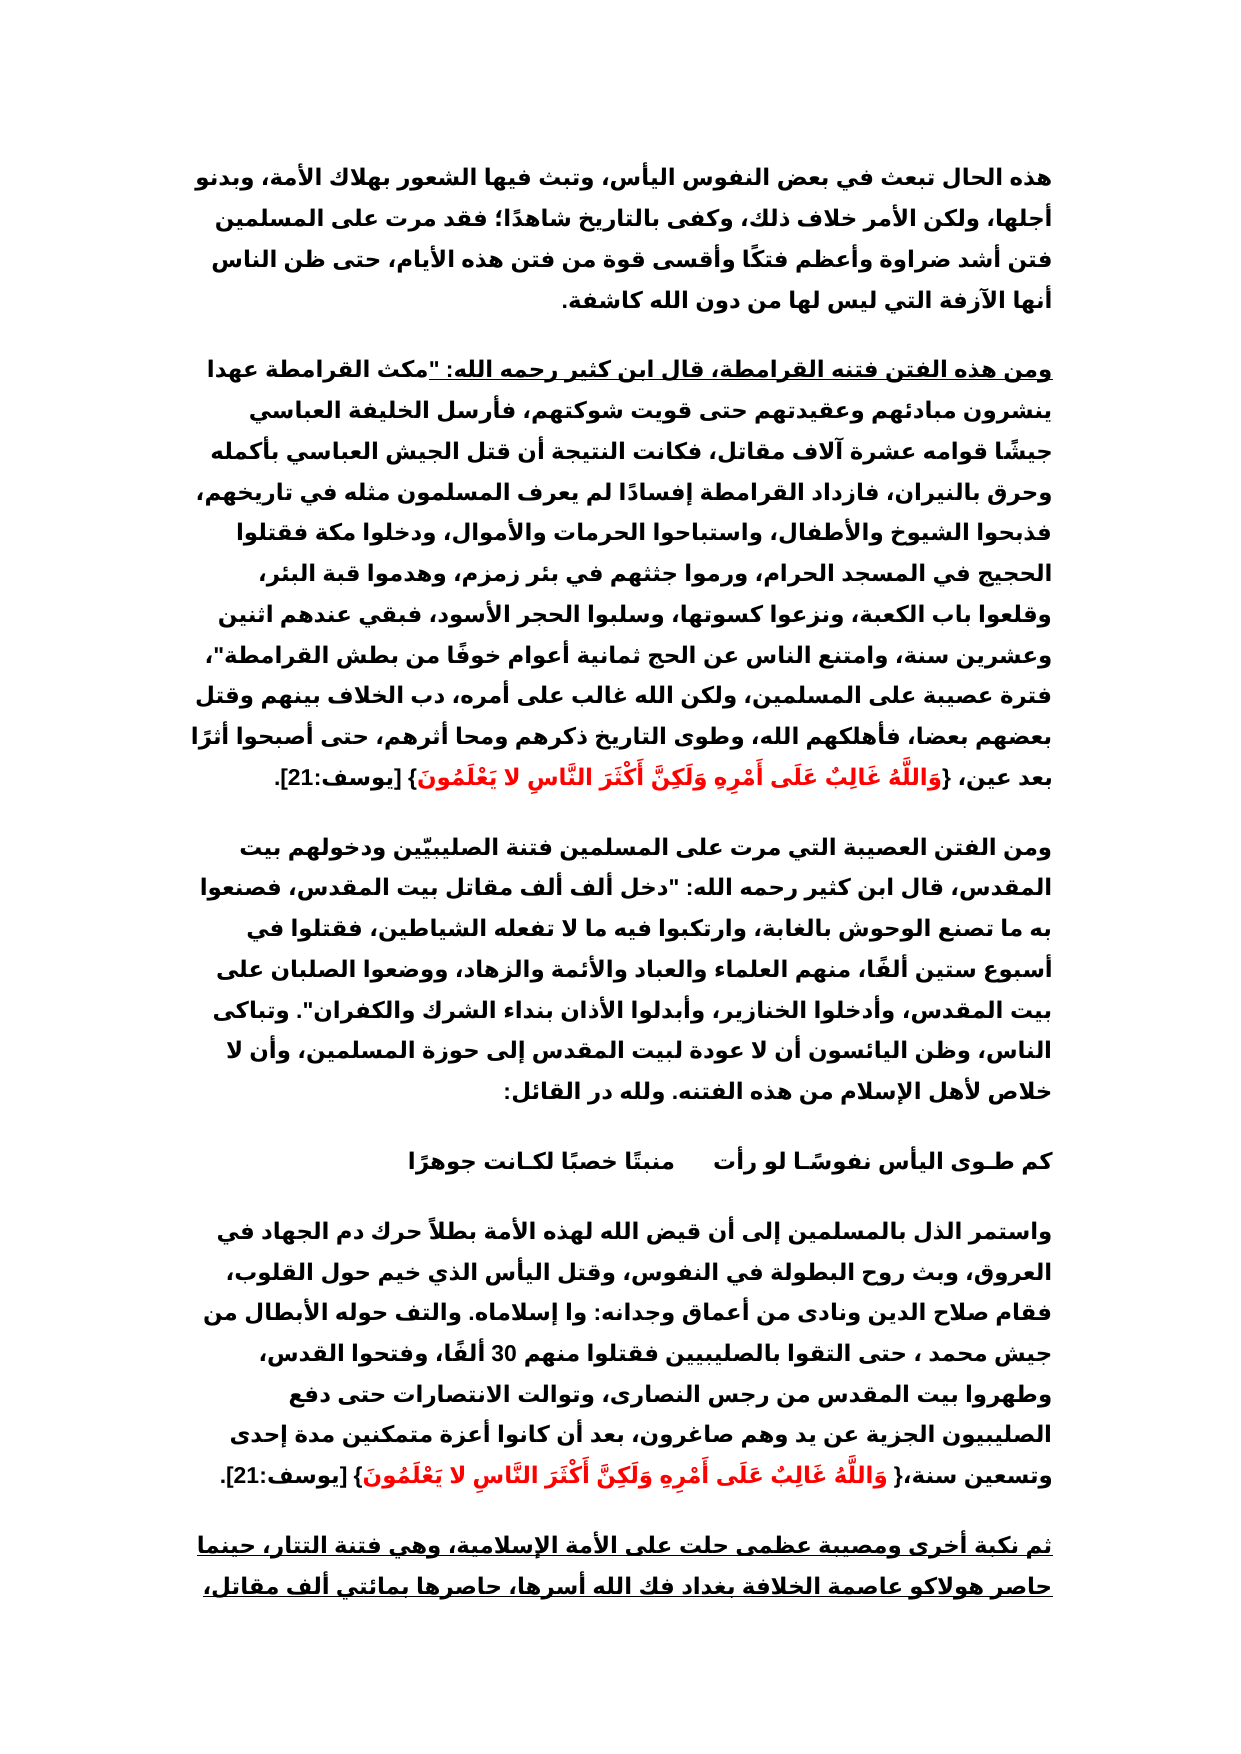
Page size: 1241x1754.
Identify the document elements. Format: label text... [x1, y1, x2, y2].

text كم طـوى اليأس نفوسًـا لو رأت منبتًا خصبًا لكـانت جوهرًا [187, 1133, 1053, 1174]
text هذه الحال تبعث في بعض النفوس اليأس، وتبث فيها الشعور بهلاك الأمة، وبدنو أجلها، ولكن الأمر خلاف ذلك، وكفى بالتاريخ شاهدًا؛ فقد مرت على المسلمين فتن أشد ضراوة وأعظم فتكًا وأقسى قوة من فتن هذه الأيام، حتى ظن الناس أنها الآزفة التي ليس لها من دون الله كاشفة. [187, 150, 1053, 313]
text واستمر الذل بالمسلمين إلى أن قيض الله لهذه الأمة بطلاً حرك دم الجهاد في العروق، وبث روح البطولة في النفوس، وقتل اليأس الذي خيم حول القلوب، فقام صلاح الدين ونادى من أعماق وجدانه: وا إسلاماه. والتف حوله الأبطال من جيش محمد ، حتى التقوا بالصليبيين فقتلوا منهم 30 ألفًا، وفتحوا القدس، وطهروا بيت المقدس من رجس النصارى، وتوالت الانتصارات حتى دفع الصليبيون الجزية عن يد وهم صاغرون، بعد أن كانوا أعزة متمكنين مدة إحدى وتسعين سنة،{ وَاللَّهُ غَالِبٌ عَلَى أَمْرِهِ وَلَكِنَّ أَكْثَرَ النَّاسِ لا يَعْلَمُونَ} [يوسف:21]. [187, 1203, 1053, 1488]
text ومن الفتن العصيبة التي مرت على المسلمين فتنة الصليبيّين ودخولهم بيت المقدس، قال ابن كثير رحمه الله: "دخل ألف ألف مقاتل بيت المقدس، فصنعوا به ما تصنع الوحوش بالغابة، وارتكبوا فيه ما لا تفعله الشياطين، فقتلوا في أسبوع ستين ألفًا، منهم العلماء والعباد والأئمة والزهاد، ووضعوا الصلبان على بيت المقدس، وأدخلوا الخنازير، وأبدلوا الأذان بنداء الشرك والكفران". وتباكى الناس، وظن اليائسون أن لا عودة لبيت المقدس إلى حوزة المسلمين، وأن لا خلاص لأهل الإسلام من هذه الفتنه. ولله در القائل: [187, 819, 1053, 1104]
text ومن هذه الفتن فتنه القرامطة، قال ابن كثير رحمه الله: "مكث القرامطة عهدا ينشرون مبادئهم وعقيدتهم حتى قويت شوكتهم، فأرسل الخليفة العباسي جيشًا قوامه عشرة آلاف مقاتل، فكانت النتيجة أن قتل الجيش العباسي بأكمله وحرق بالنيران، فازداد القرامطة إفسادًا لم يعرف المسلمون مثله في تاريخهم، فذبحوا الشيوخ والأطفال، واستباحوا الحرمات والأموال، ودخلوا مكة فقتلوا الحجيج في المسجد الحرام، ورموا جثثهم في بئر زمزم، وهدموا قبة البئر، وقلعوا باب الكعبة، ونزعوا كسوتها، وسلبوا الحجر الأسود، فبقي عندهم اثنين وعشرين سنة، وامتنع الناس عن الحج ثمانية أعوام خوفًا من بطش القرامطة"، فترة عصيبة على المسلمين، ولكن الله غالب على أمره، دب الخلاف بينهم وقتل بعضهم بعضا، فأهلكهم الله، وطوى التاريخ ذكرهم ومحا أثرهم، حتى أصبحوا أثرًا بعد عين، {وَاللَّهُ غَالِبٌ عَلَى أَمْرِهِ وَلَكِنَّ أَكْثَرَ النَّاسِ لا يَعْلَمُونَ} [يوسف:21]. [187, 342, 1053, 790]
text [187, 1518, 1053, 1599]
